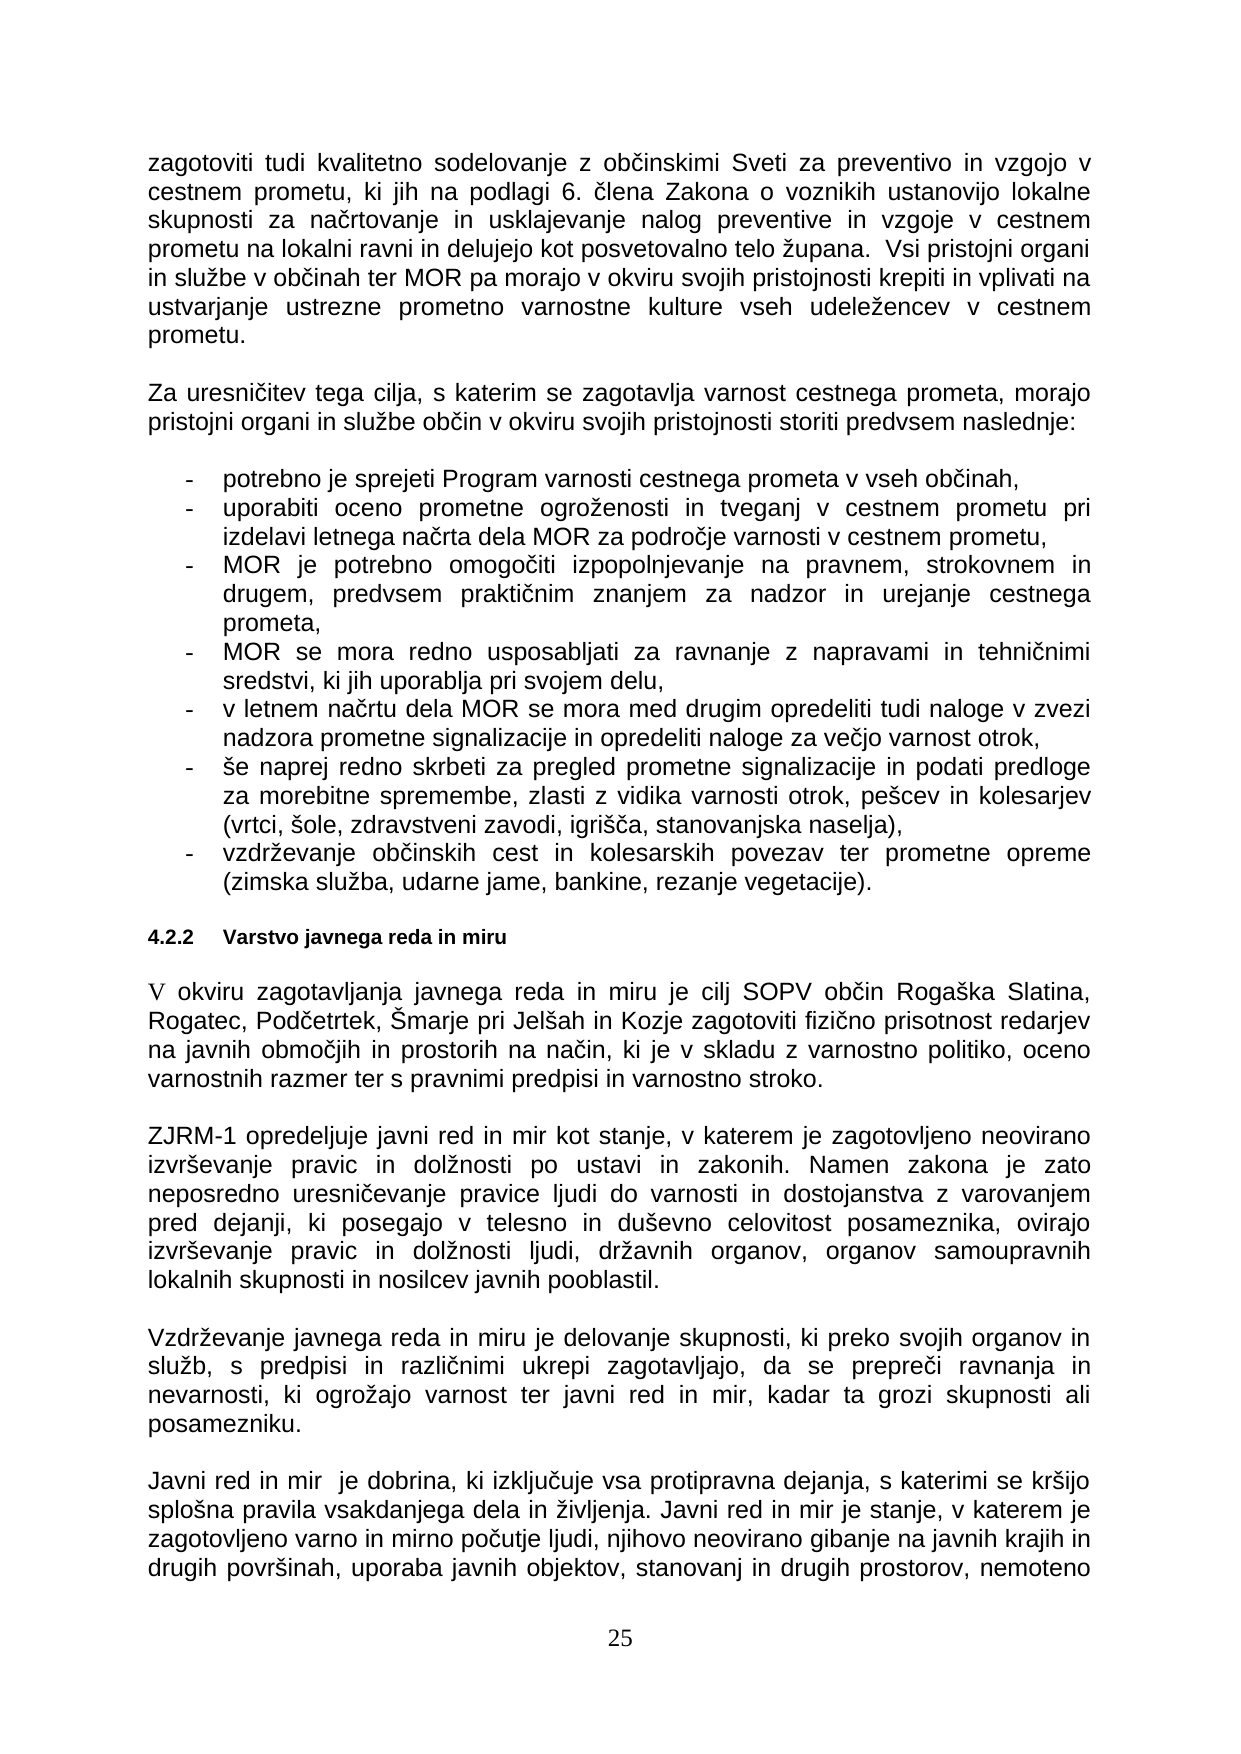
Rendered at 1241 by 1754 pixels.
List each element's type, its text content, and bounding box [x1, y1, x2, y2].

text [148, 148, 1092, 349]
text Za uresničitev tega cilja, s katerim se zagotavlja varnost cestnega prometa, morajo pristojni organi in službe občin v okviru svojih pristojnosti storiti predvsem naslednje: [148, 378, 1092, 435]
list v letnem načrtu dela MOR se mora med drugim opredeliti tudi naloge v zvezi nadzora prometne signalizacije in opredeliti naloge za večjo varnost otrok, [185, 694, 1092, 752]
subtitle Varstvo javnega reda in miru [148, 925, 1092, 949]
list še naprej redno skrbeti za pregled prometne signalizacije in podati predloge za morebitne spremembe, zlasti z vidika varnosti otrok, pešcev in kolesarjev (vrtci, šole, zdravstveni zavodi, igrišča, stanovanjska naselja), [185, 752, 1092, 838]
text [148, 1466, 1092, 1581]
list vzdrževanje občinskih cest in kolesarskih povezav ter prometne opreme (zimska služba, udarne jame, bankine, rezanje vegetacije). [185, 838, 1092, 896]
list uporabiti oceno prometne ogroženosti in tveganj v cestnem prometu pri izdelavi letnega načrta dela MOR za področje varnosti v cestnem prometu, [185, 493, 1092, 550]
text V okviru zagotavljanja javnega reda in miru je cilj SOPV občin Rogaška Slatina, Rogatec, Podčetrtek, Šmarje pri Jelšah in Kozje zagotoviti fizično prisotnost redarjev na javnih območjih in prostorih na način, ki je v skladu z varnostno politiko, oceno varnostnih razmer ter s pravnimi predpisi in varnostno stroko. [148, 977, 1092, 1092]
text Vzdrževanje javnega reda in miru je delovanje skupnosti, ki preko svojih organov in služb, s predpisi in različnimi ukrepi zagotavljajo, da se prepreči ravnanja in nevarnosti, ki ogrožajo varnost ter javni red in mir, kadar ta grozi skupnosti ali posamezniku. [148, 1322, 1092, 1437]
text ZJRM-1 opredeljuje javni red in mir kot stanje, v katerem je zagotovljeno neovirano izvrševanje pravic in dolžnosti po ustavi in zakonih. Namen zakona je zato neposredno uresničevanje pravice ljudi do varnosti in dostojanstva z varovanjem pred dejanji, ki posegajo v telesno in duševno celovitost posameznika, ovirajo izvrševanje pravic in dolžnosti ljudi, državnih organov, organov samoupravnih lokalnih skupnosti in nosilcev javnih pooblastil. [148, 1121, 1092, 1294]
list MOR je potrebno omogočiti izpopolnjevanje na pravnem, strokovnem in drugem, predvsem praktičnim znanjem za nadzor in urejanje cestnega prometa, [185, 550, 1092, 637]
list potrebno je sprejeti Program varnosti cestnega prometa v vseh občinah, [185, 464, 1092, 493]
list MOR se mora redno usposabljati za ravnanje z napravami in tehničnimi sredstvi, ki jih uporablja pri svojem delu, [185, 637, 1092, 694]
